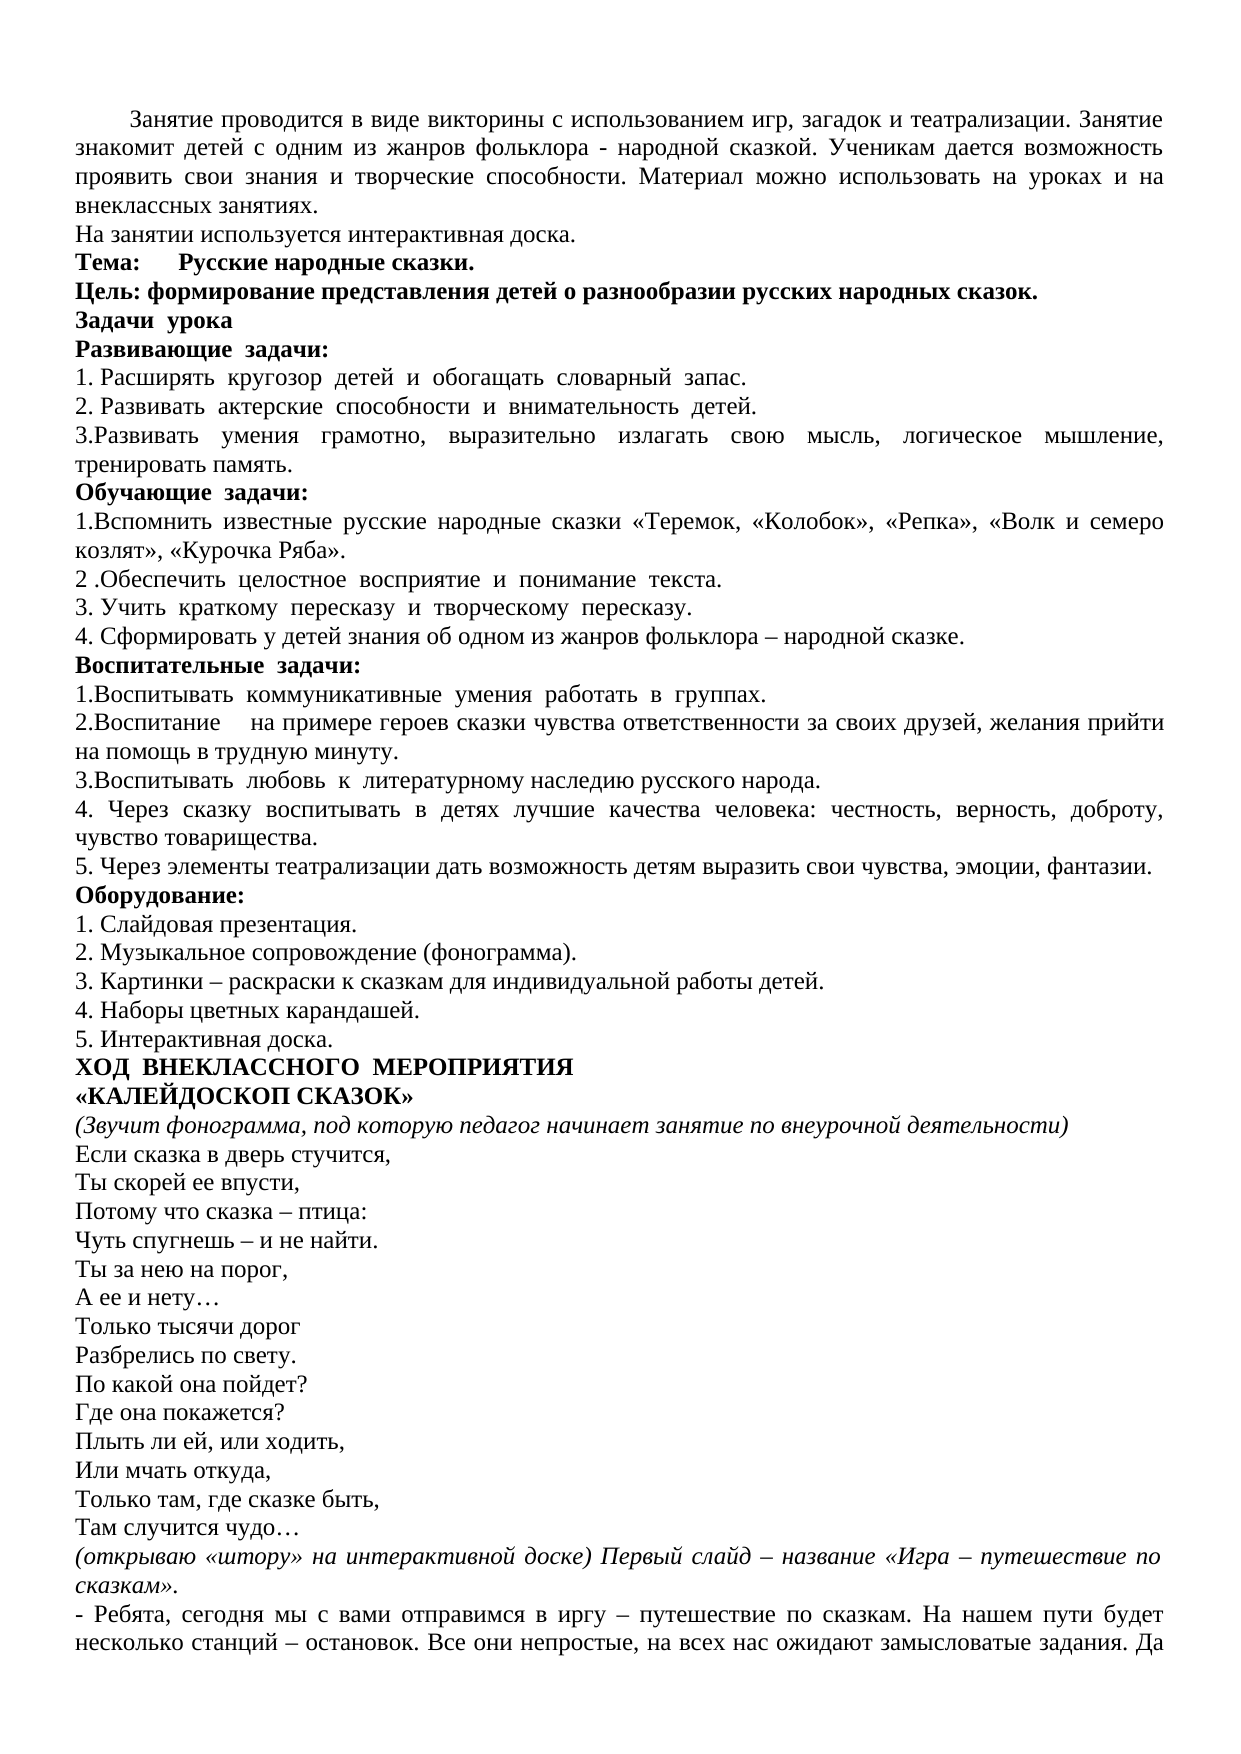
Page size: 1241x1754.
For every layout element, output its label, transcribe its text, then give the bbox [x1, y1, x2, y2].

text Ты скорей ее впусти, [75, 1167, 1165, 1196]
text Занятие проводится в виде викторины с использованием игр, загадок и театрализации. Занятие знакомит детей с одним из жанров фольклора - народной сказкой. Ученикам дается возможность проявить свои знания и творческие способности. Материал можно использовать на уроках и на внеклассных занятиях. [75, 104, 1165, 219]
text 5. Интерактивная доска. [75, 1024, 1165, 1052]
text На занятии используется интерактивная доска. [75, 219, 1165, 247]
text 3.Воспитывать любовь к литературному наследию русского народа. [75, 765, 1165, 794]
text Только там, где сказке быть, [75, 1484, 1165, 1512]
text 4. Наборы цветных карандашей. [75, 995, 1165, 1024]
text Потому что сказка – птица: [75, 1196, 1165, 1225]
text 1.Воспитывать коммуникативные умения работать в группах. [75, 679, 1165, 707]
text Разбрелись по свету. [75, 1340, 1165, 1369]
text Цель: формирование представления детей о разнообразии русских народных сказок. [75, 276, 1165, 305]
text 1. Расширять кругозор детей и обогащать словарный запас. [75, 362, 1165, 391]
text 2. Музыкальное сопровождение (фонограмма). [75, 937, 1165, 966]
text 1.Вспомнить известные русские народные сказки «Теремок, «Колобок», «Репка», «Волк и семеро козлят», «Курочка Ряба». [75, 506, 1165, 564]
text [75, 1599, 1165, 1656]
text Там случится чудо… [75, 1512, 1165, 1541]
text 1. Слайдовая презентация. [75, 909, 1165, 937]
text 3.Развивать умения грамотно, выразительно излагать свою мысль, логическое мышление, тренировать память. [75, 420, 1165, 477]
text 3. Картинки – раскраски к сказкам для индивидуальной работы детей. [75, 966, 1165, 995]
text (Звучит фонограмма, под которую педагог начинает занятие по внеурочной деятельности) [75, 1110, 1165, 1139]
text Только тысячи дорог [75, 1311, 1165, 1340]
text (открываю «штору» на интерактивной доске) Первый слайд – название «Игра – путешествие по сказкам». [75, 1541, 1165, 1599]
text ХОД ВНЕКЛАССНОГО МЕРОПРИЯТИЯ [75, 1052, 1165, 1081]
text 3. Учить краткому пересказу и творческому пересказу. [75, 592, 1165, 621]
text Ты за нею на порог, [75, 1254, 1165, 1282]
text Обучающие задачи: [75, 477, 1165, 506]
text 4. Сформировать у детей знания об одном из жанров фольклора – народной сказке. [75, 621, 1165, 650]
text А ее и нету… [75, 1282, 1165, 1311]
text Развивающие задачи: [75, 334, 1165, 362]
text 4. Через сказку воспитывать в детях лучшие качества человека: честность, верность, доброту, чувство товарищества. [75, 794, 1165, 851]
text Оборудование: [75, 880, 1165, 909]
text По какой она пойдет? [75, 1369, 1165, 1397]
text Чуть спугнешь – и не найти. [75, 1225, 1165, 1254]
text Воспитательные задачи: [75, 650, 1165, 679]
text 5. Через элементы театрализации дать возможность детям выразить свои чувства, эмоции, фантазии. [75, 851, 1165, 880]
text 2 .Обеспечить целостное восприятие и понимание текста. [75, 564, 1165, 592]
text Задачи урока [75, 305, 1165, 334]
text Или мчать откуда, [75, 1455, 1165, 1484]
text Плыть ли ей, или ходить, [75, 1426, 1165, 1455]
text «КАЛЕЙДОСКОП СКАЗОК» [75, 1081, 1165, 1110]
text Тема: Русские народные сказки. [75, 247, 1165, 276]
text Где она покажется? [75, 1397, 1165, 1426]
text 2. Развивать актерские способности и внимательность детей. [75, 391, 1165, 420]
text Если сказка в дверь стучится, [75, 1139, 1165, 1167]
text 2.Воспитание на примере героев сказки чувства ответственности за своих друзей, желания прийти на помощь в трудную минуту. [75, 707, 1165, 765]
